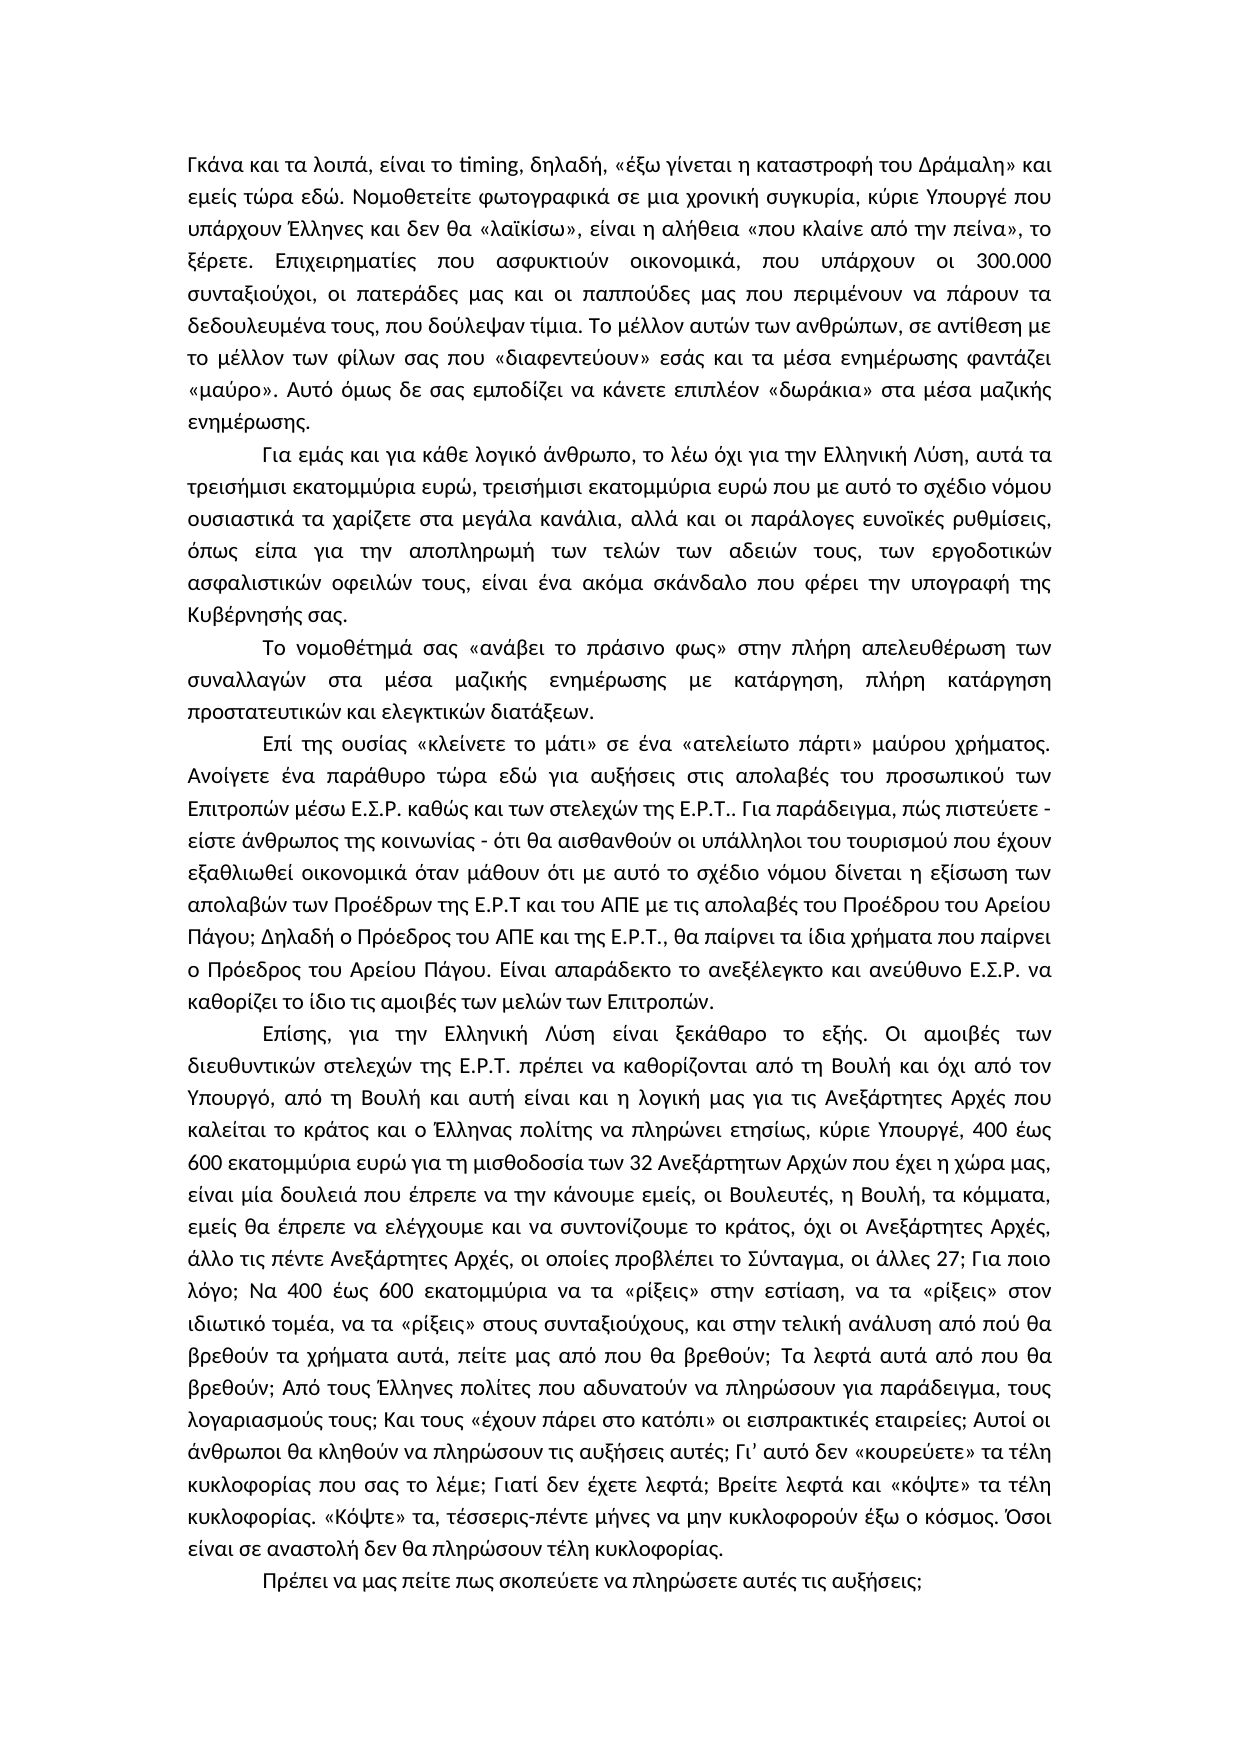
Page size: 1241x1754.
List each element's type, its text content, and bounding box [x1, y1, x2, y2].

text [187, 150, 1053, 436]
text Επί της ουσίας «κλείνετε το μάτι» σε ένα «ατελείωτο πάρτι» μαύρου χρήματος. Ανοίγετε ένα παράθυρο τώρα εδώ για αυξήσεις στις απολαβές του προσωπικού των Επιτροπών μέσω Ε.Σ.Ρ. καθώς και των στελεχών της Ε.Ρ.Τ.. Για παράδειγμα, πώς πιστεύετε - είστε άνθρωπος της κοινωνίας - ότι θα αισθανθούν οι υπάλληλοι του τουρισμού που έχουν εξαθλιωθεί οικονομικά όταν μάθουν ότι με αυτό το σχέδιο νόμου δίνεται η εξίσωση των απολαβών των Προέδρων της Ε.Ρ.Τ και του ΑΠΕ με τις απολαβές του Προέδρου του Αρείου Πάγου; Δηλαδή ο Πρόεδρος του ΑΠΕ και της Ε.Ρ.Τ., θα παίρνει τα ίδια χρήματα που παίρνει ο Πρόεδρος του Αρείου Πάγου. Είναι απαράδεκτο το ανεξέλεγκτο και ανεύθυνο Ε.Σ.Ρ. να καθορίζει το ίδιο τις αμοιβές των μελών των Επιτροπών. [187, 729, 1053, 1015]
text Πρέπει να μας πείτε πως σκοπεύετε να πληρώσετε αυτές τις αυξήσεις; [187, 1566, 1053, 1594]
text Για εμάς και για κάθε λογικό άνθρωπο, το λέω όχι για την Ελληνική Λύση, αυτά τα τρεισήμισι εκατομμύρια ευρώ, τρεισήμισι εκατομμύρια ευρώ που με αυτό το σχέδιο νόμου ουσιαστικά τα χαρίζετε στα μεγάλα κανάλια, αλλά και οι παράλογες ευνοϊκές ρυθμίσεις, όπως είπα για την αποπληρωμή των τελών των αδειών τους, των εργοδοτικών ασφαλιστικών οφειλών τους, είναι ένα ακόμα σκάνδαλο που φέρει την υπογραφή της Κυβέρνησής σας. [187, 440, 1053, 629]
text Επίσης, για την Ελληνική Λύση είναι ξεκάθαρο το εξής. Οι αμοιβές των διευθυντικών στελεχών της Ε.Ρ.Τ. πρέπει να καθορίζονται από τη Βουλή και όχι από τον Υπουργό, από τη Βουλή και αυτή είναι και η λογική μας για τις Ανεξάρτητες Αρχές που καλείται το κράτος και ο Έλληνας πολίτης να πληρώνει ετησίως, κύριε Υπουργέ, 400 έως 600 εκατομμύρια ευρώ για τη μισθοδοσία των 32 Ανεξάρτητων Αρχών που έχει η χώρα μας, είναι μία δουλειά που έπρεπε να την κάνουμε εμείς, οι Βουλευτές, η Βουλή, τα κόμματα, εμείς θα έπρεπε να ελέγχουμε και να συντονίζουμε το κράτος, όχι οι Ανεξάρτητες Αρχές, άλλο τις πέντε Ανεξάρτητες Αρχές, οι οποίες προβλέπει το Σύνταγμα, οι άλλες 27; Για ποιο λόγο; Να 400 έως 600 εκατομμύρια να τα «ρίξεις» στην εστίαση, να τα «ρίξεις» στον ιδιωτικό τομέα, να τα «ρίξεις» στους συνταξιούχους, και στην τελική ανάλυση από πού θα βρεθούν τα χρήματα αυτά, πείτε μας από που θα βρεθούν; Tα λεφτά αυτά από που θα βρεθούν; Από τους Έλληνες πολίτες που αδυνατούν να πληρώσουν για παράδειγμα, τους λογαριασμούς τους; Και τους «έχουν πάρει στο κατόπι» οι εισπρακτικές εταιρείες; Αυτοί οι άνθρωποι θα κληθούν να πληρώσουν τις αυξήσεις αυτές; Γι’ αυτό δεν «κουρεύετε» τα τέλη κυκλοφορίας που σας το λέμε; Γιατί δεν έχετε λεφτά; Βρείτε λεφτά και «κόψτε» τα τέλη κυκλοφορίας. «Κόψτε» τα, τέσσερις-πέντε μήνες να μην κυκλοφορούν έξω ο κόσμος. Όσοι είναι σε αναστολή δεν θα πληρώσουν τέλη κυκλοφορίας. [187, 1019, 1053, 1562]
text Το νομοθέτημά σας «ανάβει το πράσινο φως» στην πλήρη απελευθέρωση των συναλλαγών στα μέσα μαζικής ενημέρωσης με κατάργηση, πλήρη κατάργηση προστατευτικών και ελεγκτικών διατάξεων. [187, 633, 1053, 725]
